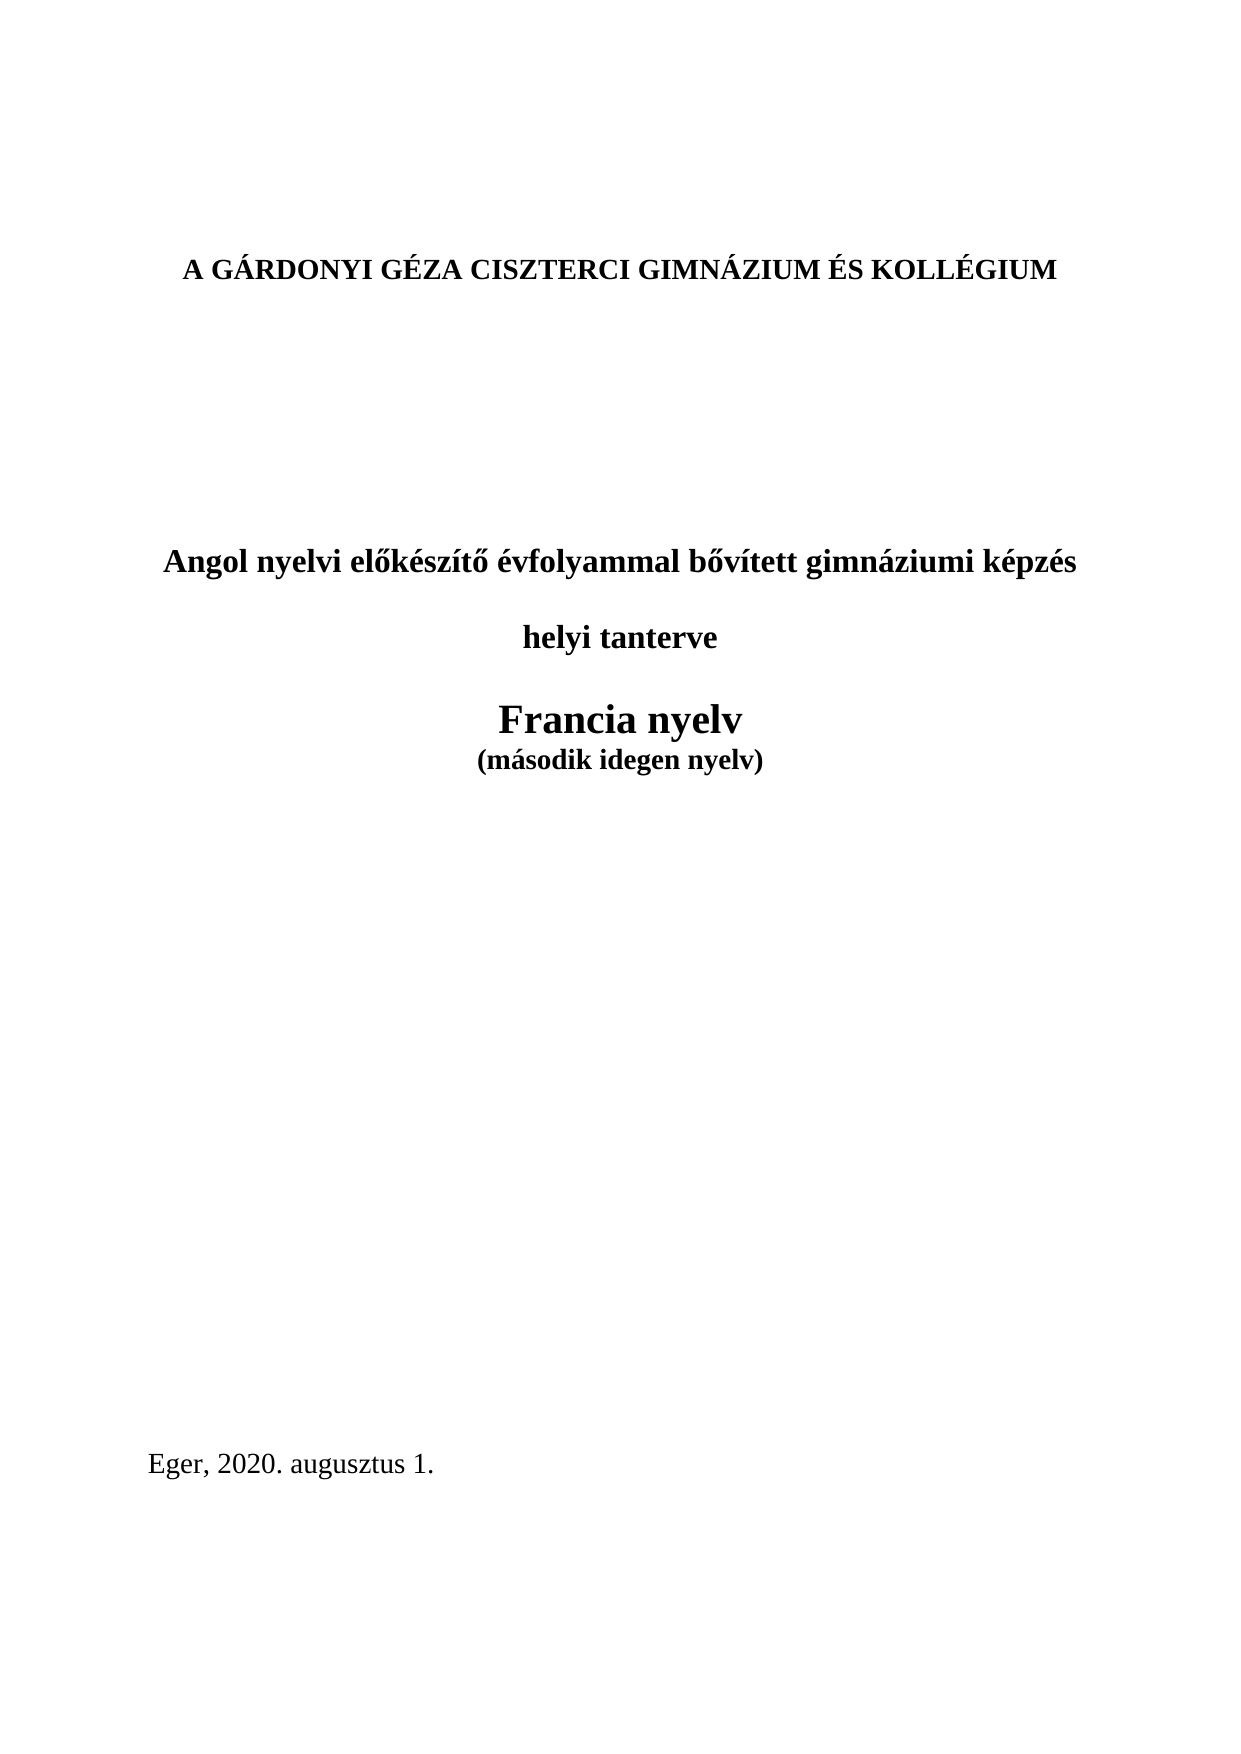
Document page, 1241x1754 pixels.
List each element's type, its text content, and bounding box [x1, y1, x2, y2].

text A Gárdonyi géza ciszterci Gimnázium és Kollégium [148, 252, 1093, 286]
text Eger, 2020. augusztus 1. [148, 1447, 1093, 1480]
text Angol nyelvi előkészítő évfolyammal bővített gimnáziumi képzés [148, 541, 1093, 579]
text (második idegen nyelv) [148, 742, 1093, 776]
text helyi tanterve [148, 618, 1093, 656]
text Francia nyelv [148, 694, 1093, 742]
